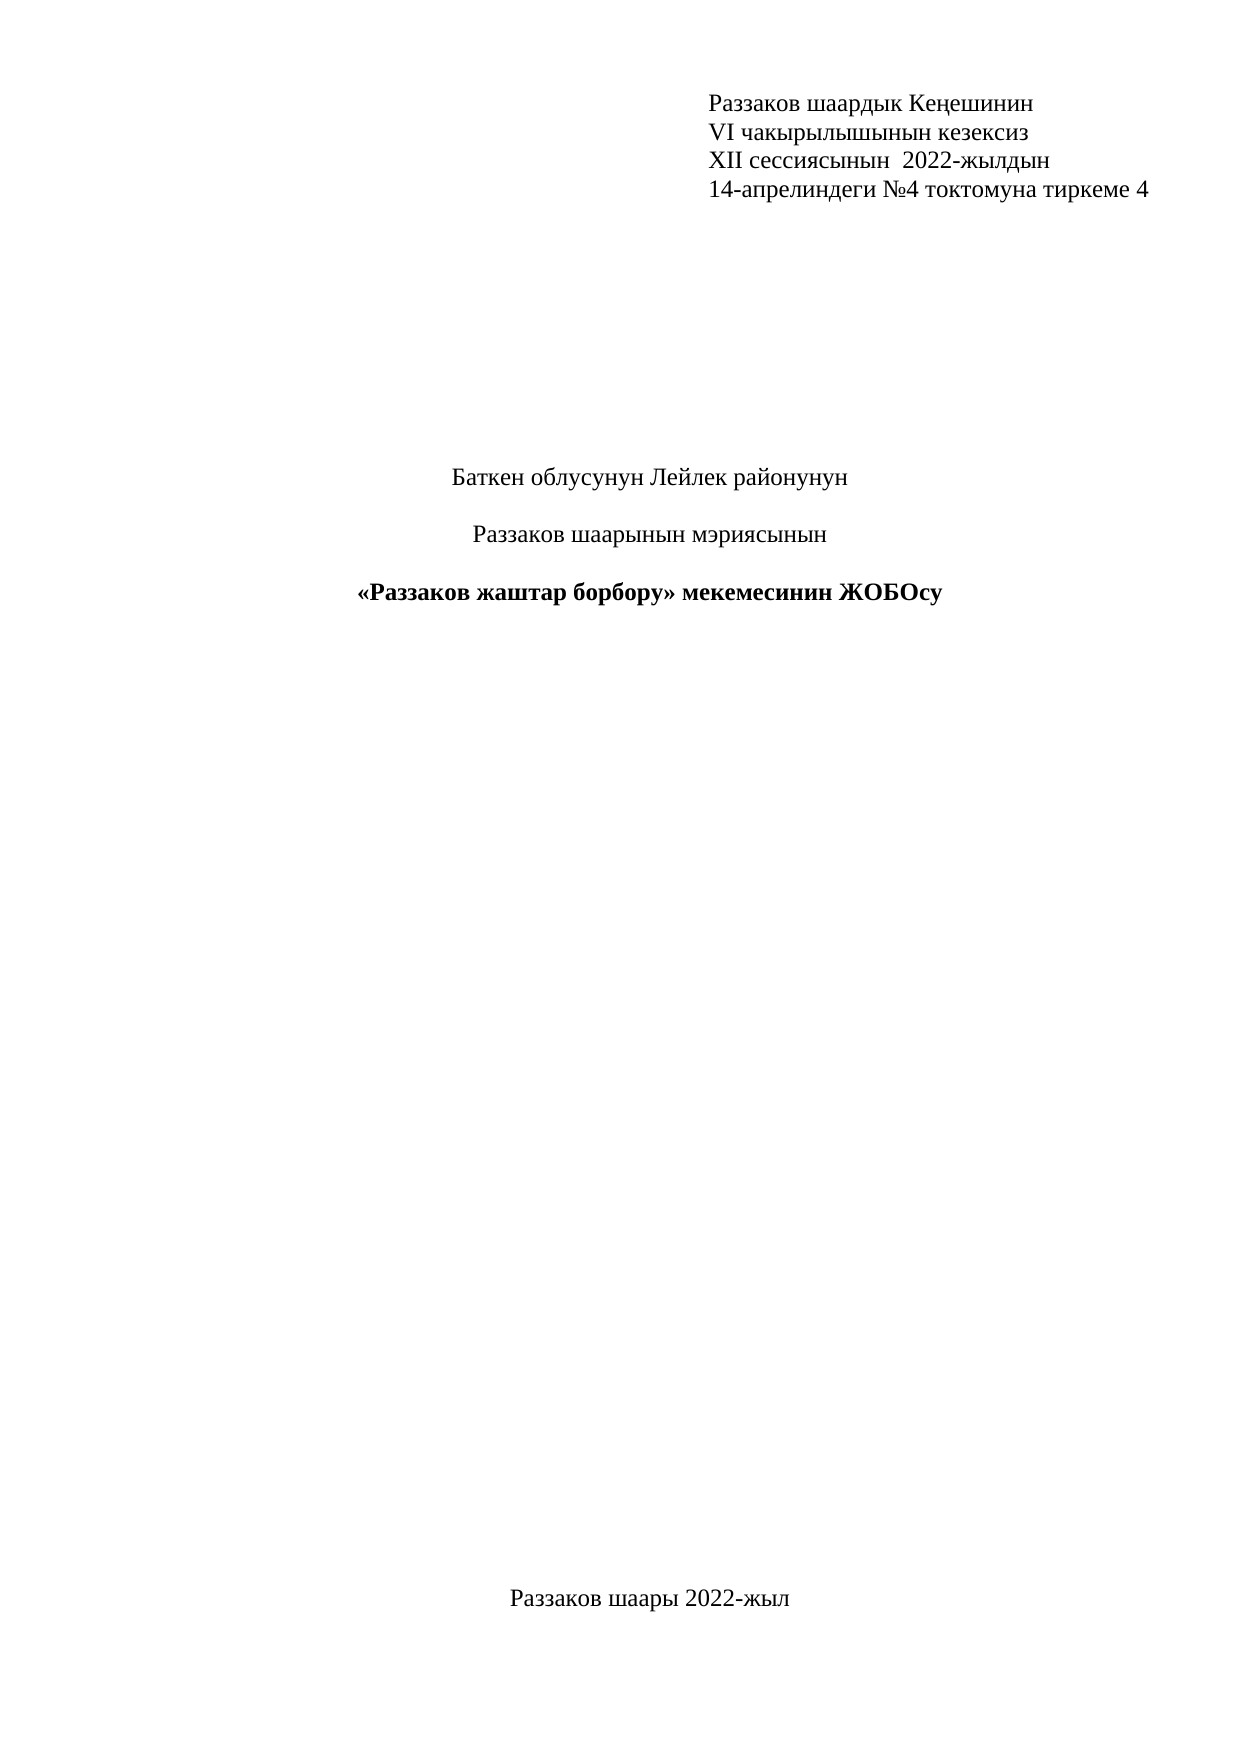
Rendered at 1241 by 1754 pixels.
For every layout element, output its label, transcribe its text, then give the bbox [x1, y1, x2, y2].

text Баткен облусунун Лейлек районунун [118, 462, 1181, 490]
text Раззаков шаары 2022-жыл [118, 1583, 1181, 1612]
text Раззаков шаардык Кеңешинин VI чакырылышынын кезексиз XII сессиясынын 2022-жылдын [634, 88, 1181, 174]
text «Раззаков жаштар борбору» мекемесинин ЖОБОсу [118, 577, 1181, 605]
text 14-апрелиндеги №4 токтомуна тиркеме 4 [561, 174, 1181, 203]
text Раззаков шаарынын мэриясынын [118, 519, 1181, 548]
